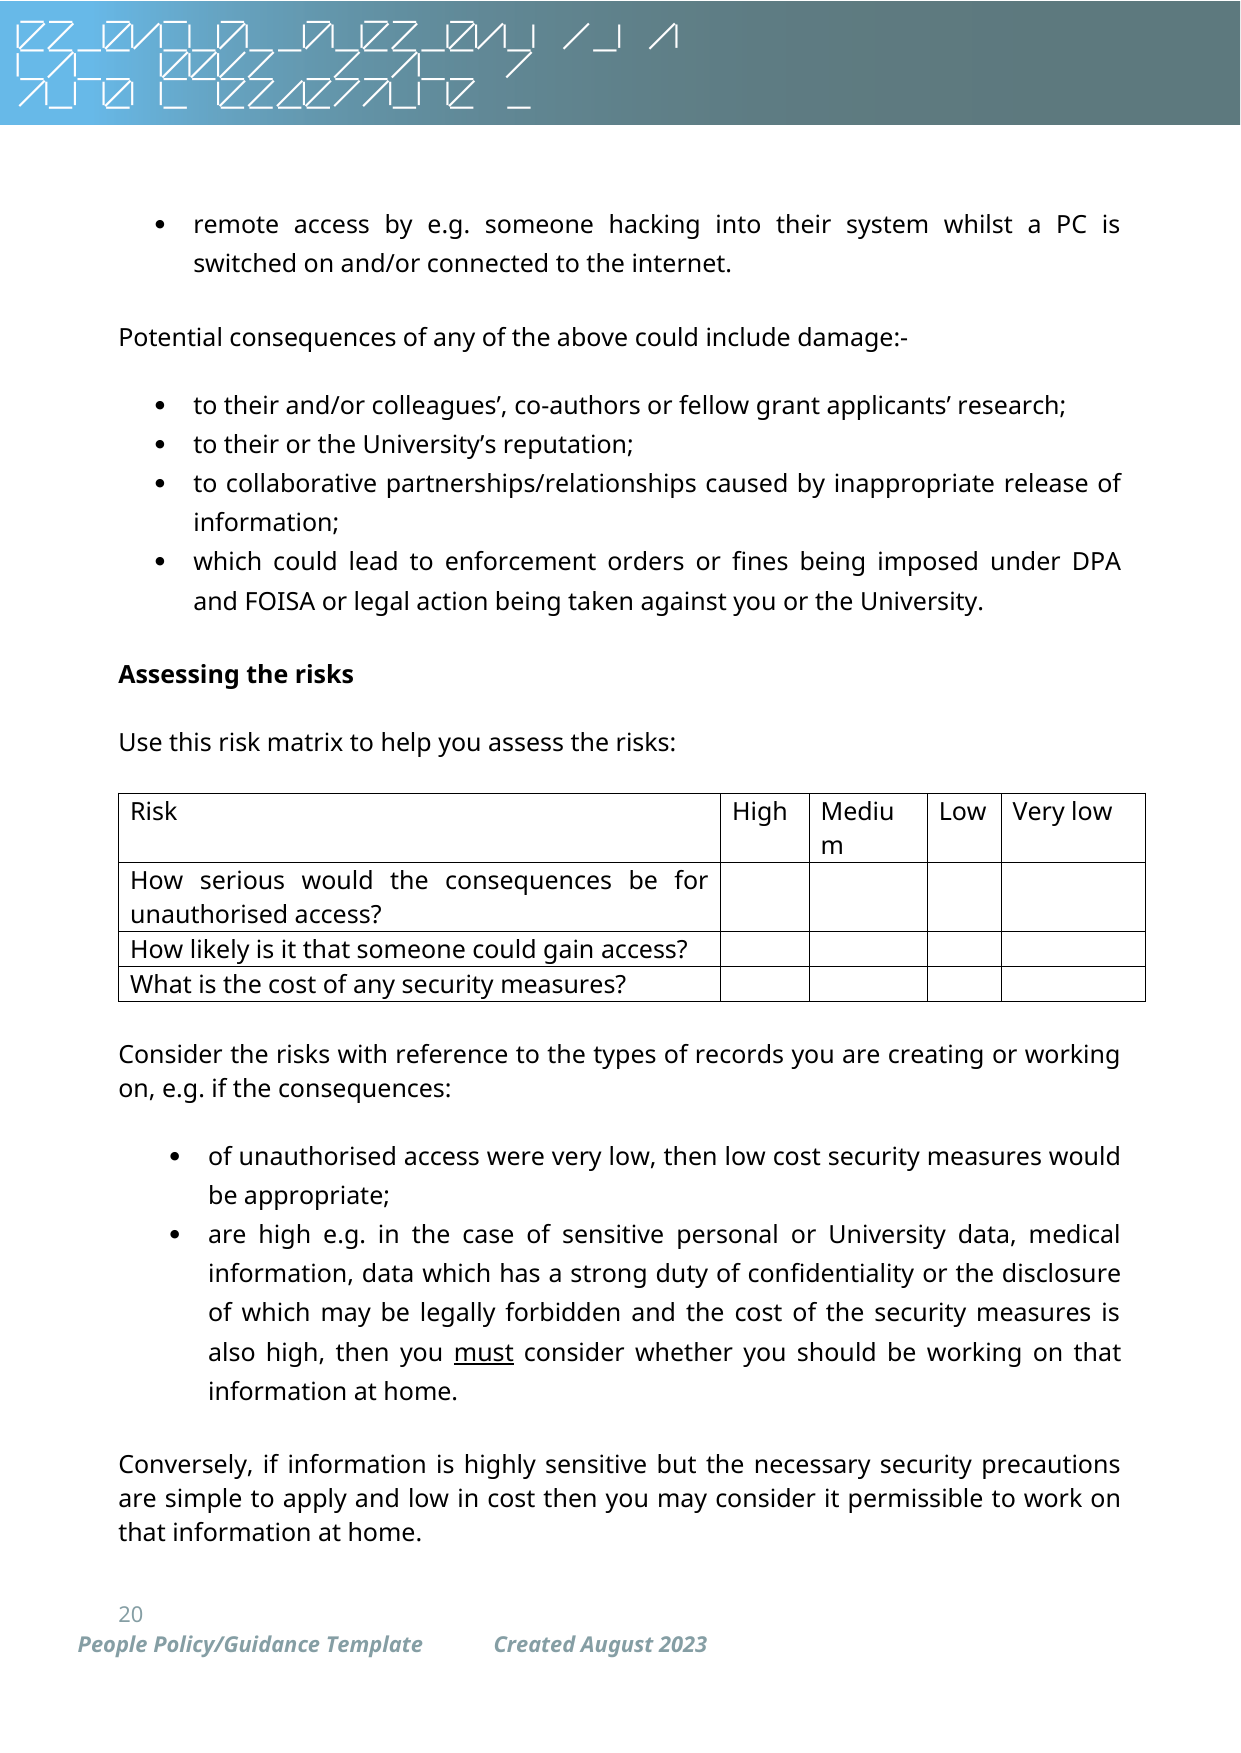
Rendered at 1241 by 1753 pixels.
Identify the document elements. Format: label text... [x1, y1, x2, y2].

table_cell [1002, 967, 1145, 1001]
table_cell [810, 863, 927, 931]
picture [0, 1, 1241, 125]
list Use this risk matrix to help you assess the risks: [118, 724, 1122, 758]
list remote access by e.g. someone hacking into their system whilst a PC is switched on and/or connected to the internet. [156, 207, 1122, 280]
table_header Very low [1002, 794, 1145, 862]
table_cell [928, 863, 1001, 931]
list to their and/or colleagues’, co-authors or fellow grant applicants’ research; [156, 387, 1122, 421]
list of unauthorised access were very low, then low cost security measures would be appropriate; [170, 1138, 1122, 1212]
list which could lead to enforcement orders or fines being imposed under DPA and FOISA or legal action being taken against you or the University. [156, 544, 1122, 617]
table_header Risk [119, 794, 720, 862]
list Conversely, if information is highly sensitive but the necessary security precautions are simple to apply and low in cost then you may consider it permissible to work on that information at home. [118, 1447, 1122, 1549]
table_cell How likely is it that someone could gain access? [119, 932, 720, 966]
table_cell How serious would the consequences be for unauthorised access? [119, 863, 720, 931]
list Assessing the risks [118, 656, 1122, 690]
table_header Low [928, 794, 1001, 862]
table_cell [1002, 863, 1145, 931]
list to collaborative partnerships/relationships caused by inappropriate release of information; [156, 466, 1122, 539]
table_cell [721, 967, 809, 1001]
table_header High [721, 794, 809, 862]
table_cell [928, 967, 1001, 1001]
table_cell [721, 863, 809, 931]
list Consider the risks with reference to the types of records you are creating or working on, e.g. if the consequences: [118, 1036, 1122, 1104]
list are high e.g. in the case of sensitive personal or University data, medical information, data which has a strong duty of confidentiality or the disclosure of which may be legally forbidden and the cost of the security measures is also high, then you must consider whether you should be working on that information at home. [170, 1217, 1122, 1407]
table_cell [810, 932, 927, 966]
table_cell [810, 967, 927, 1001]
table_cell [721, 932, 809, 966]
table_cell What is the cost of any security measures? [119, 967, 720, 1001]
table_cell [928, 932, 1001, 966]
table_cell [1002, 932, 1145, 966]
list to their or the University’s reputation; [156, 426, 1122, 461]
list Potential consequences of any of the above could include damage:- [118, 319, 1122, 353]
table_header Medium [810, 794, 927, 862]
